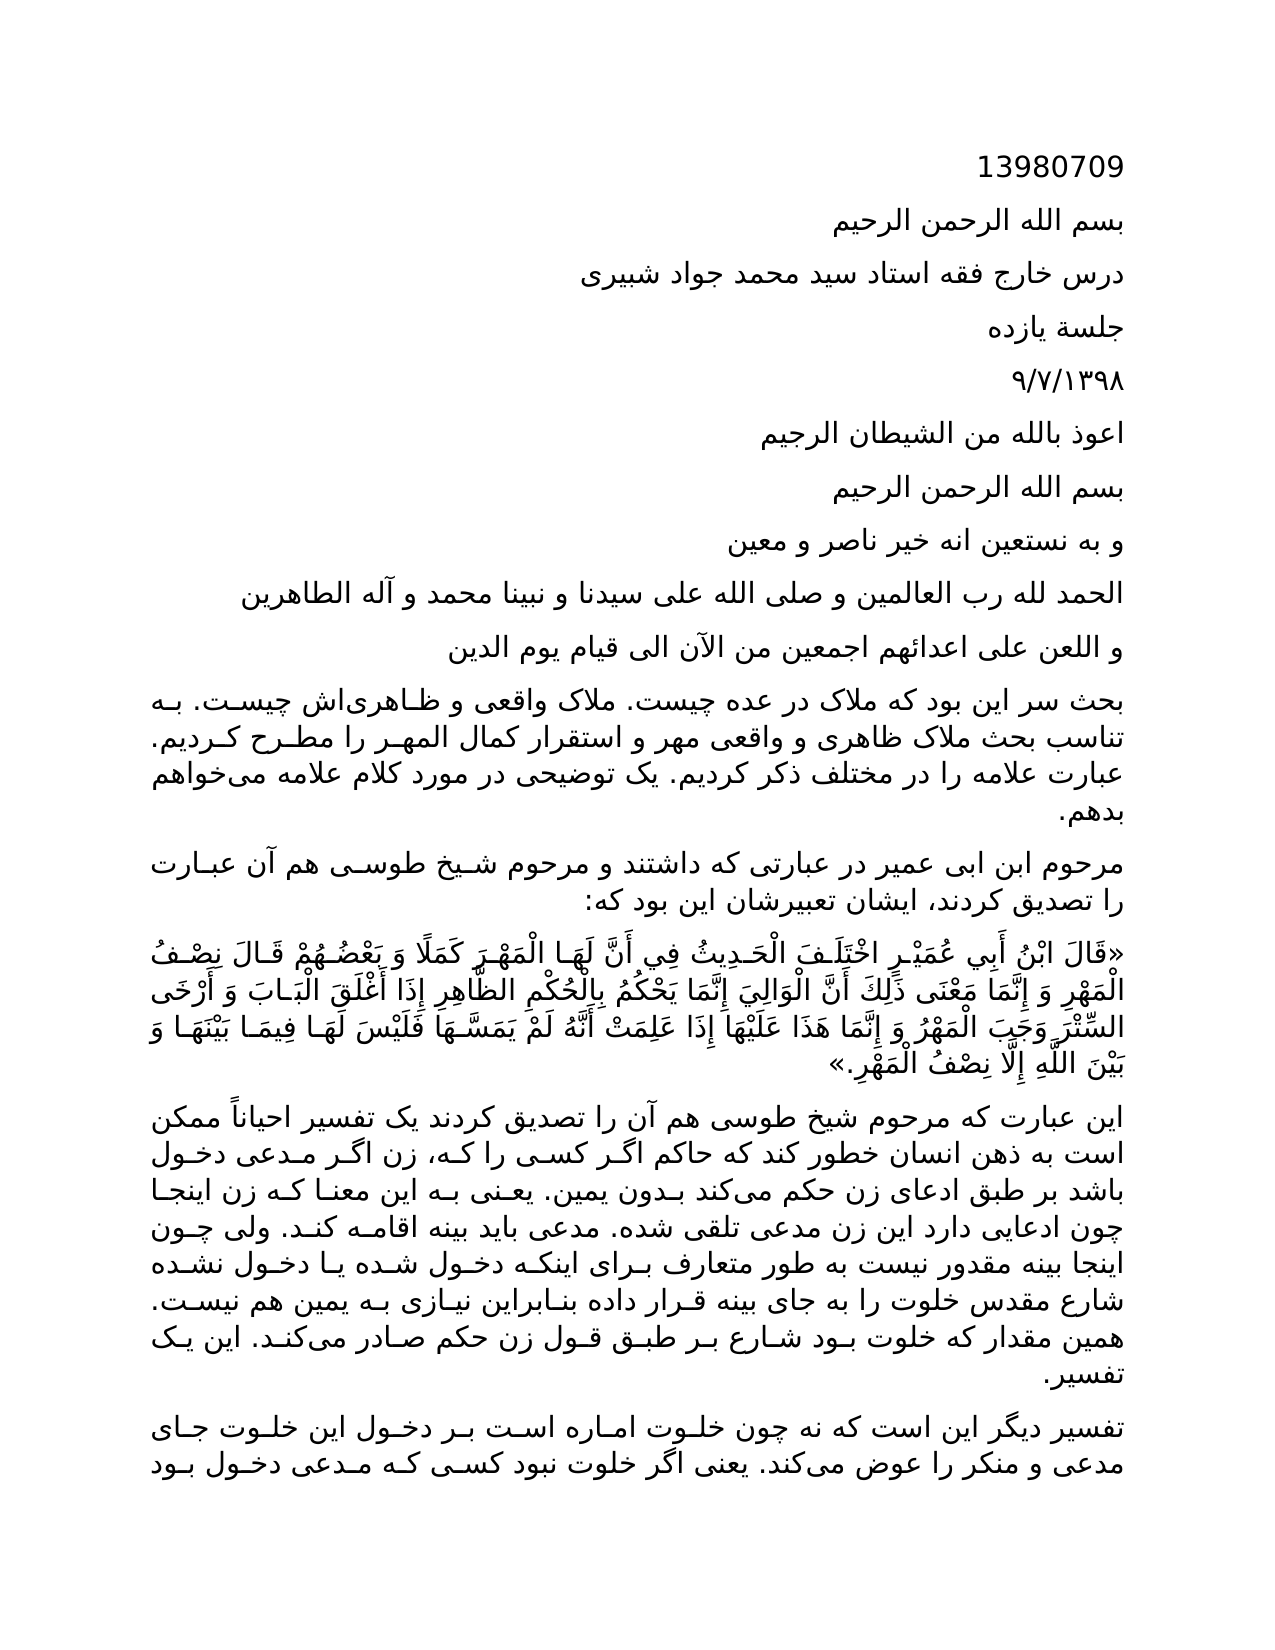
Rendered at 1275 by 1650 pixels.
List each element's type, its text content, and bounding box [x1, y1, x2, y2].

text و اللعن علی اعدائهم اجمعین من الآن الی قیام یوم الدین [150, 630, 1125, 664]
text بحث سر این بود که ملاک در عده چیست. ملاک واقعی و ظاهری‌اش چیست. به تناسب بحث ملاک ظاهری و واقعی مهر و استقرار کمال المهر را مطرح کردیم. عبارت علامه را در مختلف ذکر کردیم. یک توضیحی در مورد کلام علامه می‌خواهم بدهم. [150, 683, 1125, 827]
text و به نستعین انه خیر ناصر و معین [150, 523, 1125, 557]
text بسم الله الرحمن الرحیم [150, 203, 1125, 237]
text مرحوم ابن ابی عمیر در عبارتی که داشتند و مرحوم شیخ طوسی هم آن عبارت را تصدیق کردند، ایشان تعبیرشان این بود که: [150, 847, 1125, 917]
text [150, 1410, 1125, 1481]
text اعوذ بالله من الشیطان الرجیم [150, 417, 1125, 451]
text درس خارج فقه استاد سید محمد جواد شبیری [150, 257, 1125, 291]
text الحمد لله رب العالمین و صلی الله علی سیدنا و نبینا محمد و آله الطاهرین [150, 577, 1125, 611]
text «قَالَ ابْنُ أَبِي عُمَيْرٍ اخْتَلَفَ الْحَدِيثُ فِي أَنَّ لَهَا الْمَهْرَ كَمَلًا وَ بَعْضُهُمْ قَالَ نِصْفُ الْمَهْرِ وَ إِنَّمَا مَعْنَى ذَلِكَ أَنَّ الْوَالِيَ إِنَّمَا يَحْكُمُ بِالْحُكْمِ الظَّاهِرِ إِذَا أَغْلَقَ الْبَابَ وَ أَرْخَى السِّتْرَ وَجَبَ الْمَهْرُ وَ إِنَّمَا هَذَا عَلَيْهَا إِذَا عَلِمَتْ أَنَّهُ لَمْ يَمَسَّهَا فَلَيْسَ لَهَا فِيمَا بَيْنَهَا وَ بَيْنَ اللَّهِ إِلَّا نِصْفُ الْمَهْرِ.» [150, 937, 1125, 1081]
text این عبارت که مرحوم شیخ طوسی هم آن را تصدیق کردند یک تفسیر احیاناً ممکن است به ذهن انسان خطور کند که حاکم اگر کسی را که، زن اگر مدعی دخول باشد بر طبق ادعای زن حکم می‌کند بدون یمین. یعنی به این معنا که زن اینجا چون ادعایی دارد این زن مدعی تلقی شده. مدعی باید بینه اقامه کند. ولی چون اینجا بینه مقدور نیست به طور متعارف برای اینکه دخول شده یا دخول نشده شارع مقدس خلوت را به جای بینه قرار داده بنابراین نیازی به یمین هم نیست. همین مقدار که خلوت بود شارع بر طبق قول زن حکم صادر می‌کند. این یک تفسیر. [150, 1100, 1125, 1391]
text 13980709 [150, 150, 1125, 184]
text ۹/۷/۱۳۹۸ [150, 363, 1125, 397]
text جلسة یازده [150, 310, 1125, 344]
text بسم الله الرحمن الرحیم [150, 470, 1125, 504]
